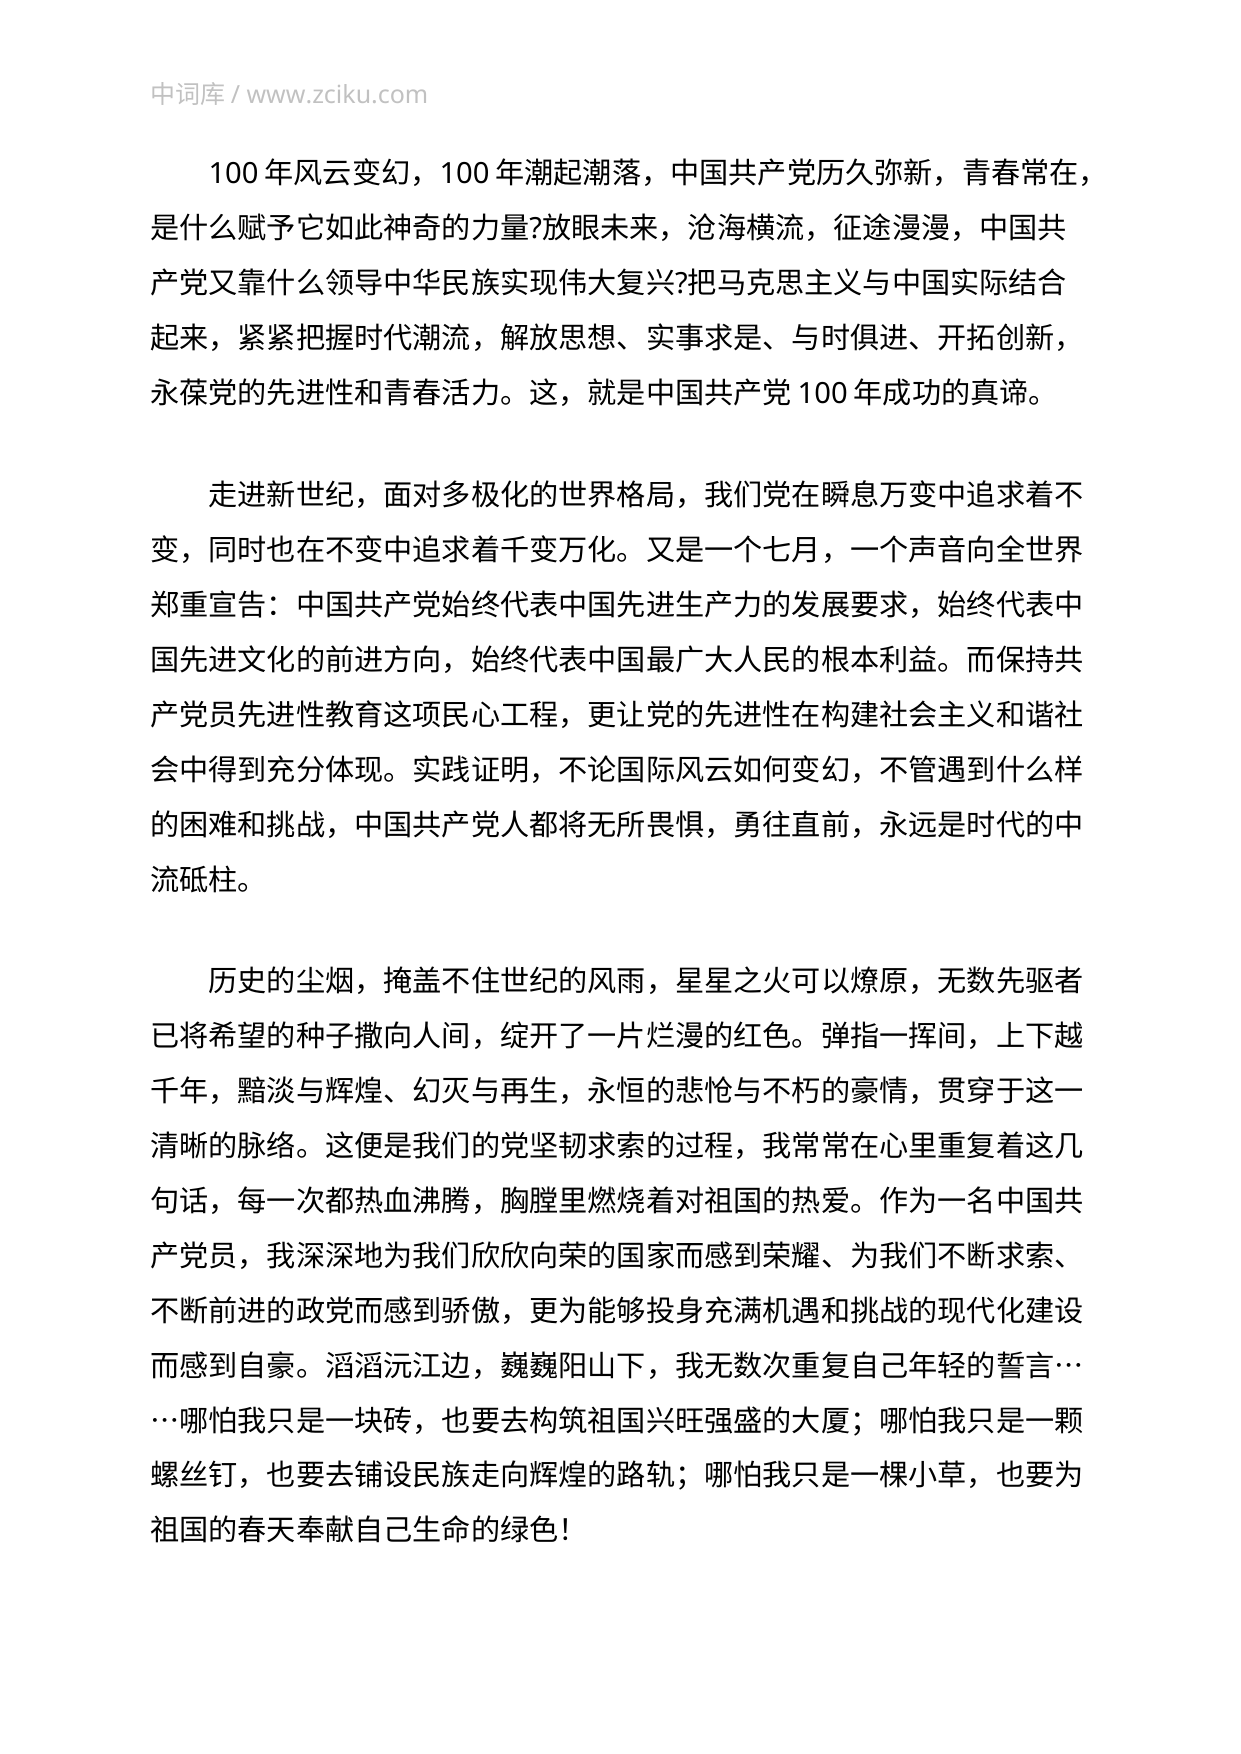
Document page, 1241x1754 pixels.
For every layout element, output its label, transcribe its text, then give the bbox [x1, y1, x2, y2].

text 历史的尘烟，掩盖不住世纪的风雨，星星之火可以燎原，无数先驱者已将希望的种子撒向人间，绽开了一片烂漫的红色。弹指一挥间，上下越千年，黯淡与辉煌、幻灭与再生，永恒的悲怆与不朽的豪情，贯穿于这一清晰的脉络。这便是我们的党坚韧求索的过程，我常常在心里重复着这几句话，每一次都热血沸腾，胸膛里燃烧着对祖国的热爱。作为一名中国共产党员，我深深地为我们欣欣向荣的国家而感到荣耀、为我们不断求索、不断前进的政党而感到骄傲，更为能够投身充满机遇和挑战的现代化建设而感到自豪。滔滔沅江边，巍巍阳山下，我无数次重复自己年轻的誓言……哪怕我只是一块砖，也要去构筑祖国兴旺强盛的大厦；哪怕我只是一颗螺丝钉，也要去铺设民族走向辉煌的路轨；哪怕我只是一棵小草，也要为祖国的春天奉献自己生命的绿色！ [150, 958, 1090, 1549]
text 走进新世纪，面对多极化的世界格局，我们党在瞬息万变中追求着不变，同时也在不变中追求着千变万化。又是一个七月，一个声音向全世界郑重宣告：中国共产党始终代表中国先进生产力的发展要求，始终代表中国先进文化的前进方向，始终代表中国最广大人民的根本利益。而保持共产党员先进性教育这项民心工程，更让党的先进性在构建社会主义和谐社会中得到充分体现。实践证明，不论国际风云如何变幻，不管遇到什么样的困难和挑战，中国共产党人都将无所畏惧，勇往直前，永远是时代的中流砥柱。 [150, 472, 1090, 898]
text 100年风云变幻，100年潮起潮落，中国共产党历久弥新，青春常在，是什么赋予它如此神奇的力量?放眼未来，沧海横流，征途漫漫，中国共产党又靠什么领导中华民族实现伟大复兴?把马克思主义与中国实际结合起来，紧紧把握时代潮流，解放思想、实事求是、与时俱进、开拓创新，永葆党的先进性和青春活力。这，就是中国共产党100年成功的真谛。 [150, 150, 1090, 412]
